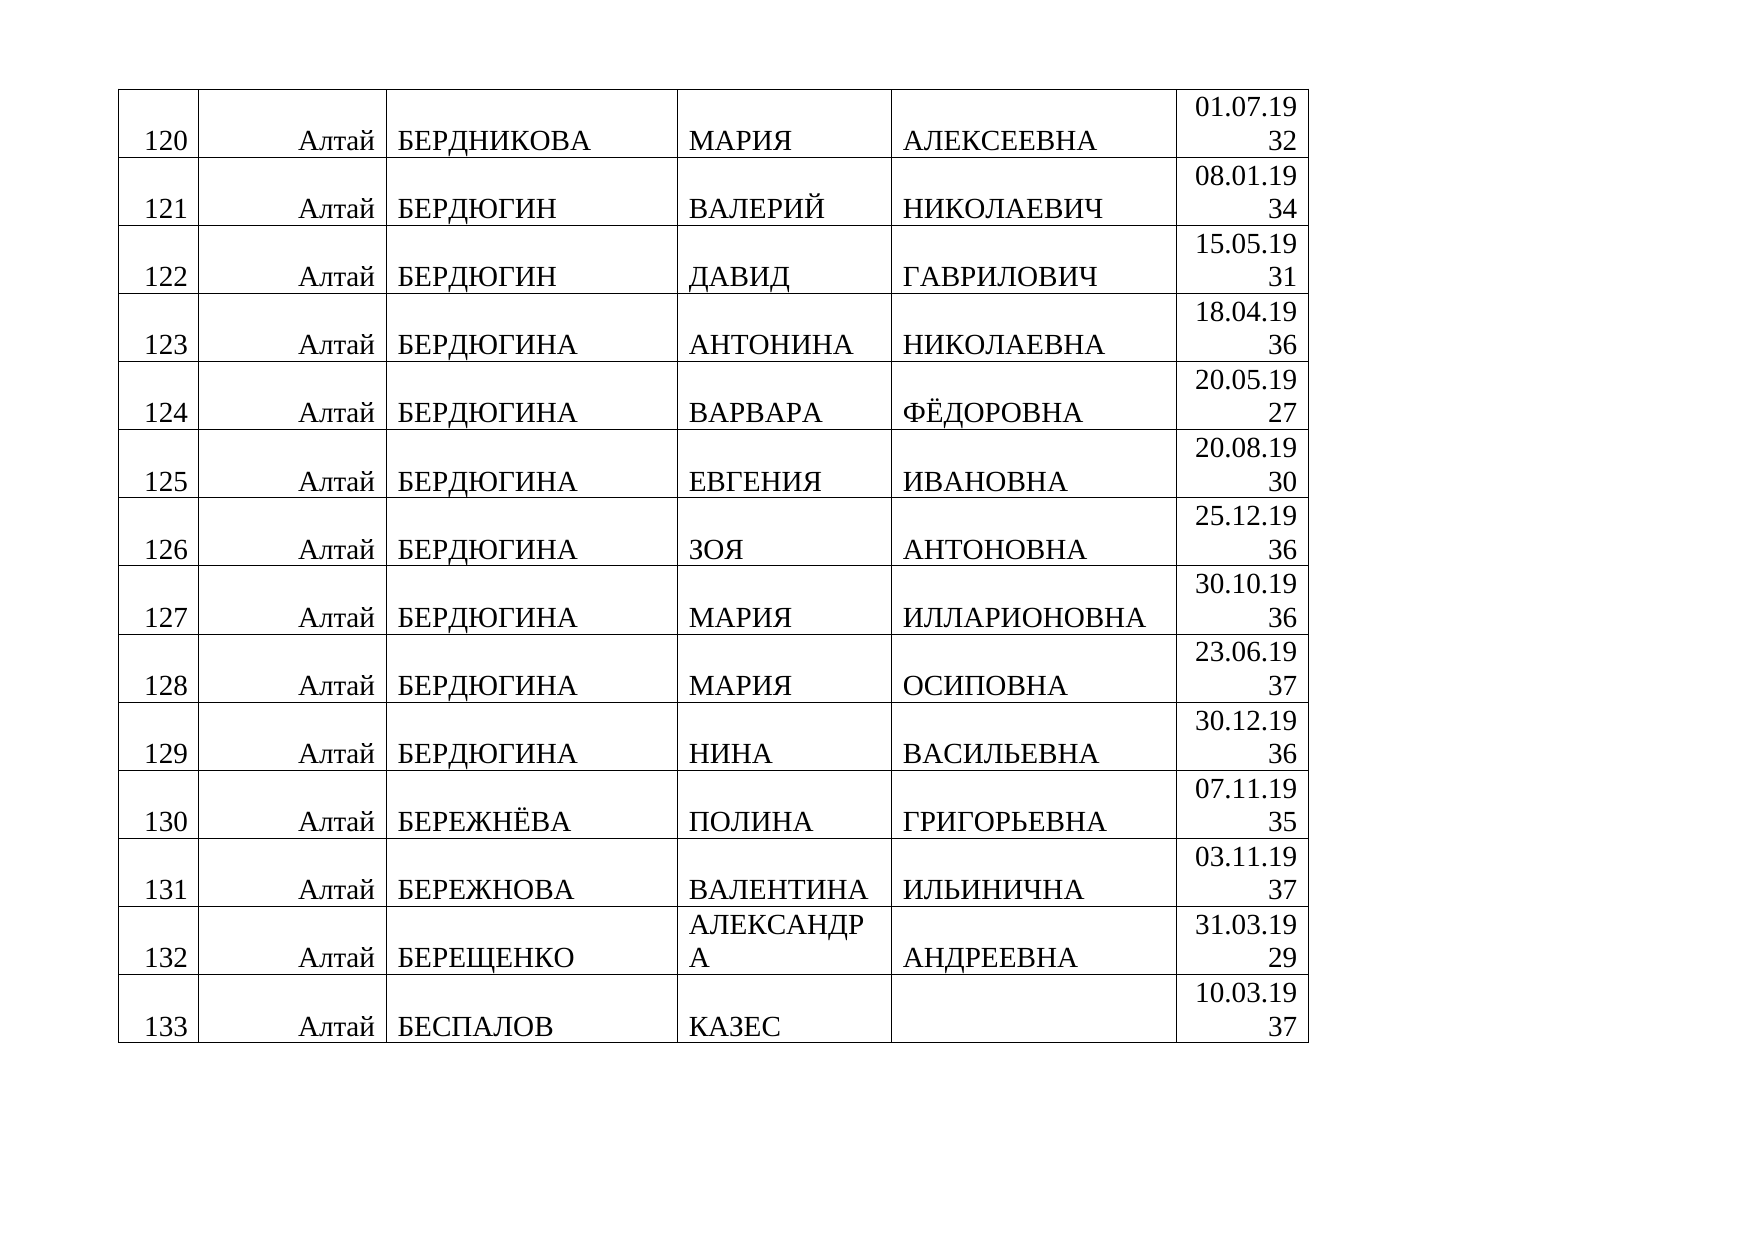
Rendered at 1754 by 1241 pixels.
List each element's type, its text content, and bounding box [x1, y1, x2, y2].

table_cell 18.04.1936 [1177, 294, 1308, 361]
table_cell 08.01.1934 [1177, 158, 1308, 225]
table_cell БЕРДЮГИНА [387, 566, 677, 633]
table_cell АЛЕКСАНДРА [678, 907, 891, 974]
table_cell 122 [119, 226, 198, 293]
table_cell 127 [119, 566, 198, 633]
table_cell ЕВГЕНИЯ [678, 430, 891, 497]
table_cell 20.08.1930 [1177, 430, 1308, 497]
table_cell Алтай [199, 498, 386, 565]
table_cell ГРИГОРЬЕВНА [892, 771, 1176, 838]
table_cell БЕРДЮГИНА [387, 703, 677, 770]
table_cell 15.05.1931 [1177, 226, 1308, 293]
table_cell АНДРЕЕВНА [892, 907, 1176, 974]
table_cell ДАВИД [678, 226, 891, 293]
table_cell 30.10.1936 [1177, 566, 1308, 633]
table_cell 03.11.1937 [1177, 839, 1308, 906]
table_cell 124 [119, 362, 198, 429]
table_cell МАРИЯ [678, 90, 891, 157]
table_cell БЕРДЮГИНА [387, 635, 677, 702]
table_cell 132 [119, 907, 198, 974]
table_cell БЕРЕЖНЁВА [387, 771, 677, 838]
table_cell Алтай [199, 839, 386, 906]
table_cell 128 [119, 635, 198, 702]
table_cell ВАРВАРА [678, 362, 891, 429]
table_cell ИЛЬИНИЧНА [892, 839, 1176, 906]
table_cell ВАЛЕНТИНА [678, 839, 891, 906]
table_cell 01.07.1932 [1177, 90, 1308, 157]
table_cell Алтай [199, 226, 386, 293]
table_cell Алтай [199, 703, 386, 770]
table_cell 120 [119, 90, 198, 157]
table_cell ИЛЛАРИОНОВНА [892, 566, 1176, 633]
table_cell 131 [119, 839, 198, 906]
table_cell 121 [119, 158, 198, 225]
table_cell 20.05.1927 [1177, 362, 1308, 429]
table_cell МАРИЯ [678, 635, 891, 702]
table_cell ГАВРИЛОВИЧ [892, 226, 1176, 293]
table_cell БЕРЕЩЕНКО [387, 907, 677, 974]
table_cell Алтай [199, 635, 386, 702]
table_cell БЕРДНИКОВА [387, 90, 677, 157]
table_cell Алтай [199, 90, 386, 157]
table_cell Алтай [199, 566, 386, 633]
table_cell ПОЛИНА [678, 771, 891, 838]
table_cell Алтай [199, 975, 386, 1042]
table_cell НИКОЛАЕВНА [892, 294, 1176, 361]
table_cell БЕРДЮГИНА [387, 294, 677, 361]
table_cell Алтай [199, 362, 386, 429]
table_cell НИКОЛАЕВИЧ [892, 158, 1176, 225]
table_cell НИНА [678, 703, 891, 770]
table_cell АНТОНИНА [678, 294, 891, 361]
table_cell ФЁДОРОВНА [892, 362, 1176, 429]
table_cell Алтай [199, 430, 386, 497]
table_cell 23.06.1937 [1177, 635, 1308, 702]
table_cell БЕРДЮГИН [387, 226, 677, 293]
table_cell ЗОЯ [678, 498, 891, 565]
table_cell БЕРДЮГИН [387, 158, 677, 225]
table_cell 129 [119, 703, 198, 770]
table_cell 25.12.1936 [1177, 498, 1308, 565]
table_cell МАРИЯ [678, 566, 891, 633]
table_cell ИВАНОВНА [892, 430, 1176, 497]
table_cell БЕРДЮГИНА [387, 498, 677, 565]
table_cell БЕСПАЛОВ [387, 975, 677, 1042]
table_cell ВАСИЛЬЕВНА [892, 703, 1176, 770]
table_cell 10.03.1937 [1177, 975, 1308, 1042]
table_cell ОСИПОВНА [892, 635, 1176, 702]
table_cell ВАЛЕРИЙ [678, 158, 891, 225]
table_cell КАЗЕС [678, 975, 891, 1042]
table_cell Алтай [199, 158, 386, 225]
table_cell 30.12.1936 [1177, 703, 1308, 770]
table_cell БЕРДЮГИНА [387, 430, 677, 497]
table_cell 126 [119, 498, 198, 565]
table_cell 31.03.1929 [1177, 907, 1308, 974]
table_cell 133 [119, 975, 198, 1042]
table_cell Алтай [199, 771, 386, 838]
table_cell БЕРДЮГИНА [387, 362, 677, 429]
table_cell 130 [119, 771, 198, 838]
table_cell БЕРЕЖНОВА [387, 839, 677, 906]
table_cell 123 [119, 294, 198, 361]
table_cell АЛЕКСЕЕВНА [892, 90, 1176, 157]
table_cell Алтай [199, 907, 386, 974]
table_cell 07.11.1935 [1177, 771, 1308, 838]
table_cell Алтай [199, 294, 386, 361]
table_cell АНТОНОВНА [892, 498, 1176, 565]
table_cell 125 [119, 430, 198, 497]
table_cell [892, 975, 1176, 1042]
